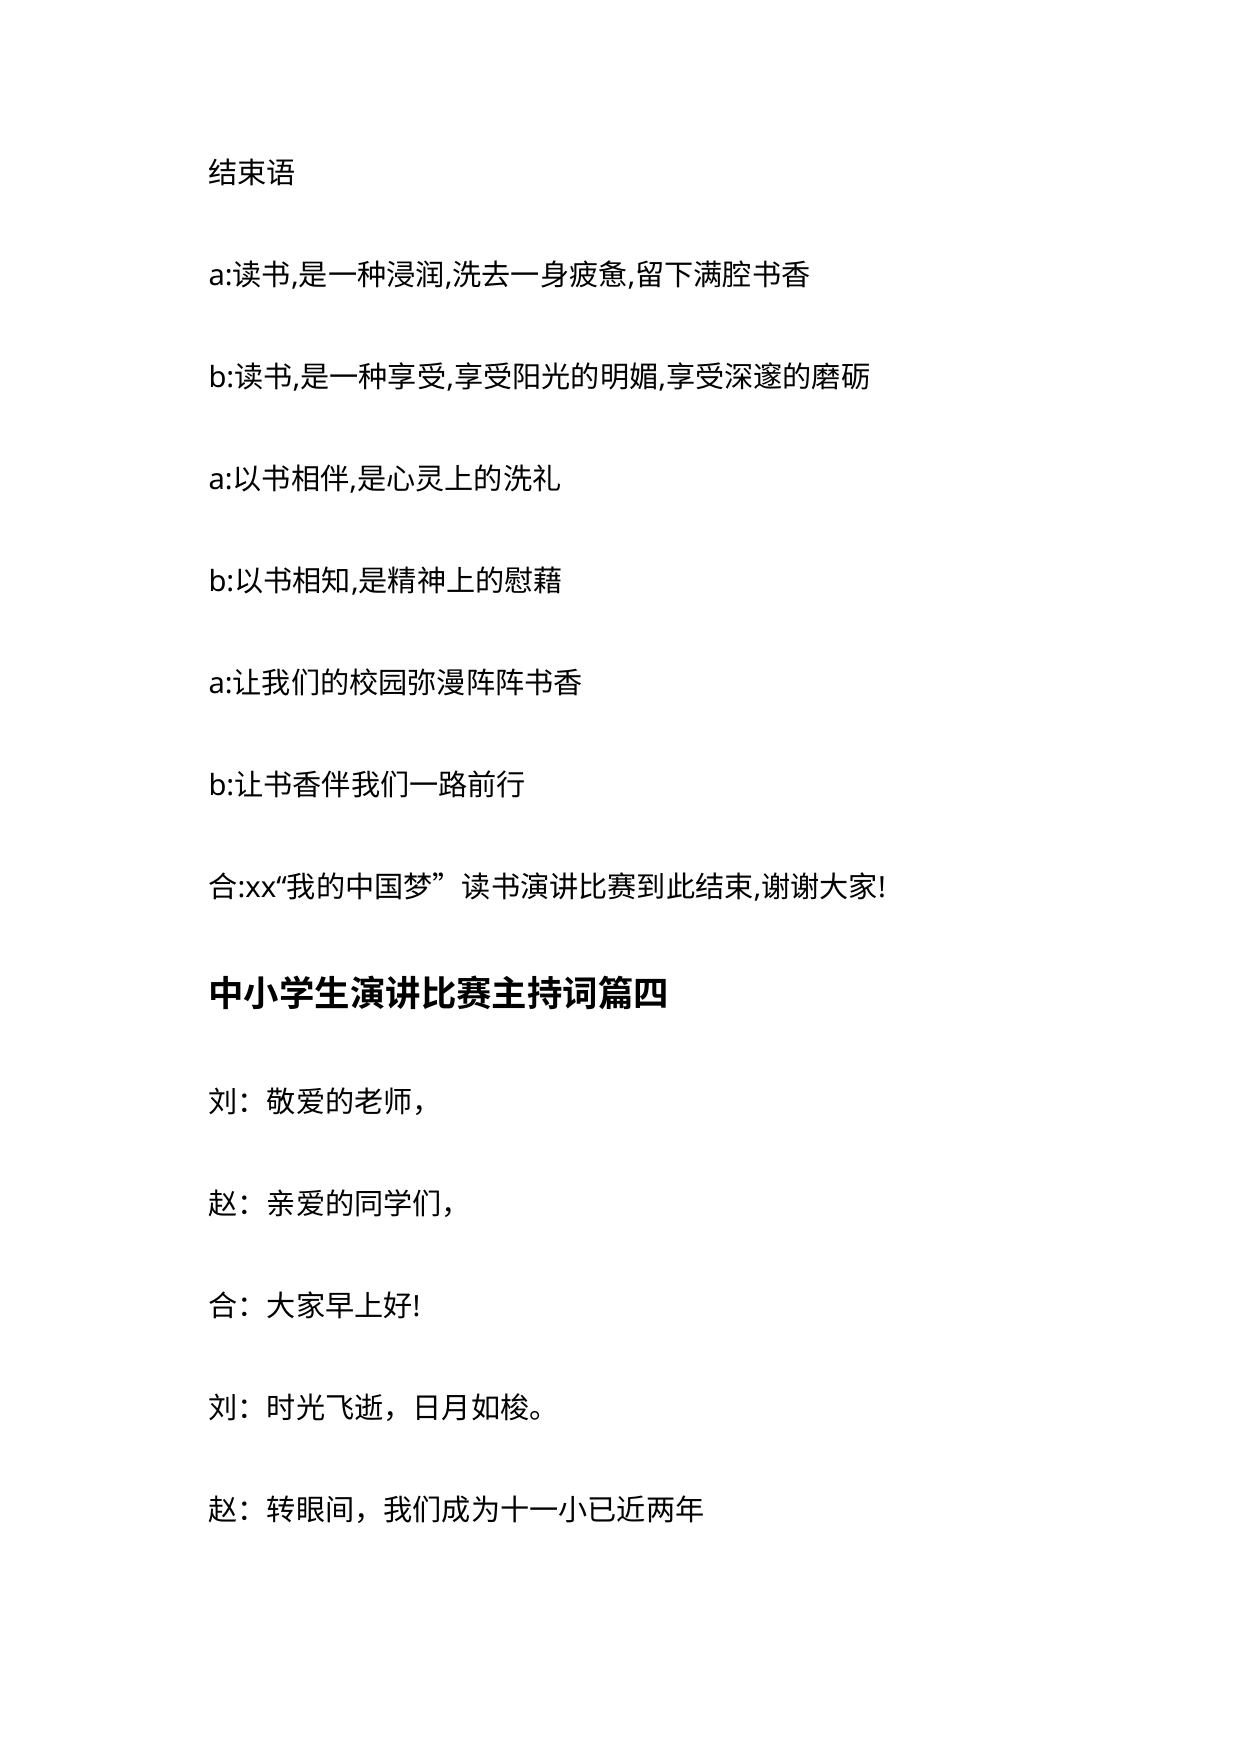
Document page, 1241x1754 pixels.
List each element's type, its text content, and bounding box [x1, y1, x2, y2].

text 中小学生演讲比赛主持词篇四 [150, 966, 1090, 1017]
text a:以书相伴,是心灵上的洗礼 [150, 456, 1090, 498]
text b:以书相知,是精神上的慰藉 [150, 558, 1090, 600]
text 赵：亲爱的同学们， [150, 1181, 1090, 1223]
text 赵：转眼间，我们成为十一小已近两年 [150, 1486, 1090, 1529]
text a:读书,是一种浸润,洗去一身疲惫,留下满腔书香 [150, 252, 1090, 294]
text 结束语 [150, 150, 1090, 192]
text 合:xx“我的中国梦”读书演讲比赛到此结束,谢谢大家! [150, 864, 1090, 906]
text a:让我们的校园弥漫阵阵书香 [150, 660, 1090, 702]
text b:让书香伴我们一路前行 [150, 762, 1090, 804]
text 刘：敬爱的老师， [150, 1079, 1090, 1121]
text b:读书,是一种享受,享受阳光的明媚,享受深邃的磨砺 [150, 354, 1090, 396]
text 刘：时光飞逝，日月如梭。 [150, 1384, 1090, 1427]
text 合：大家早上好! [150, 1283, 1090, 1325]
